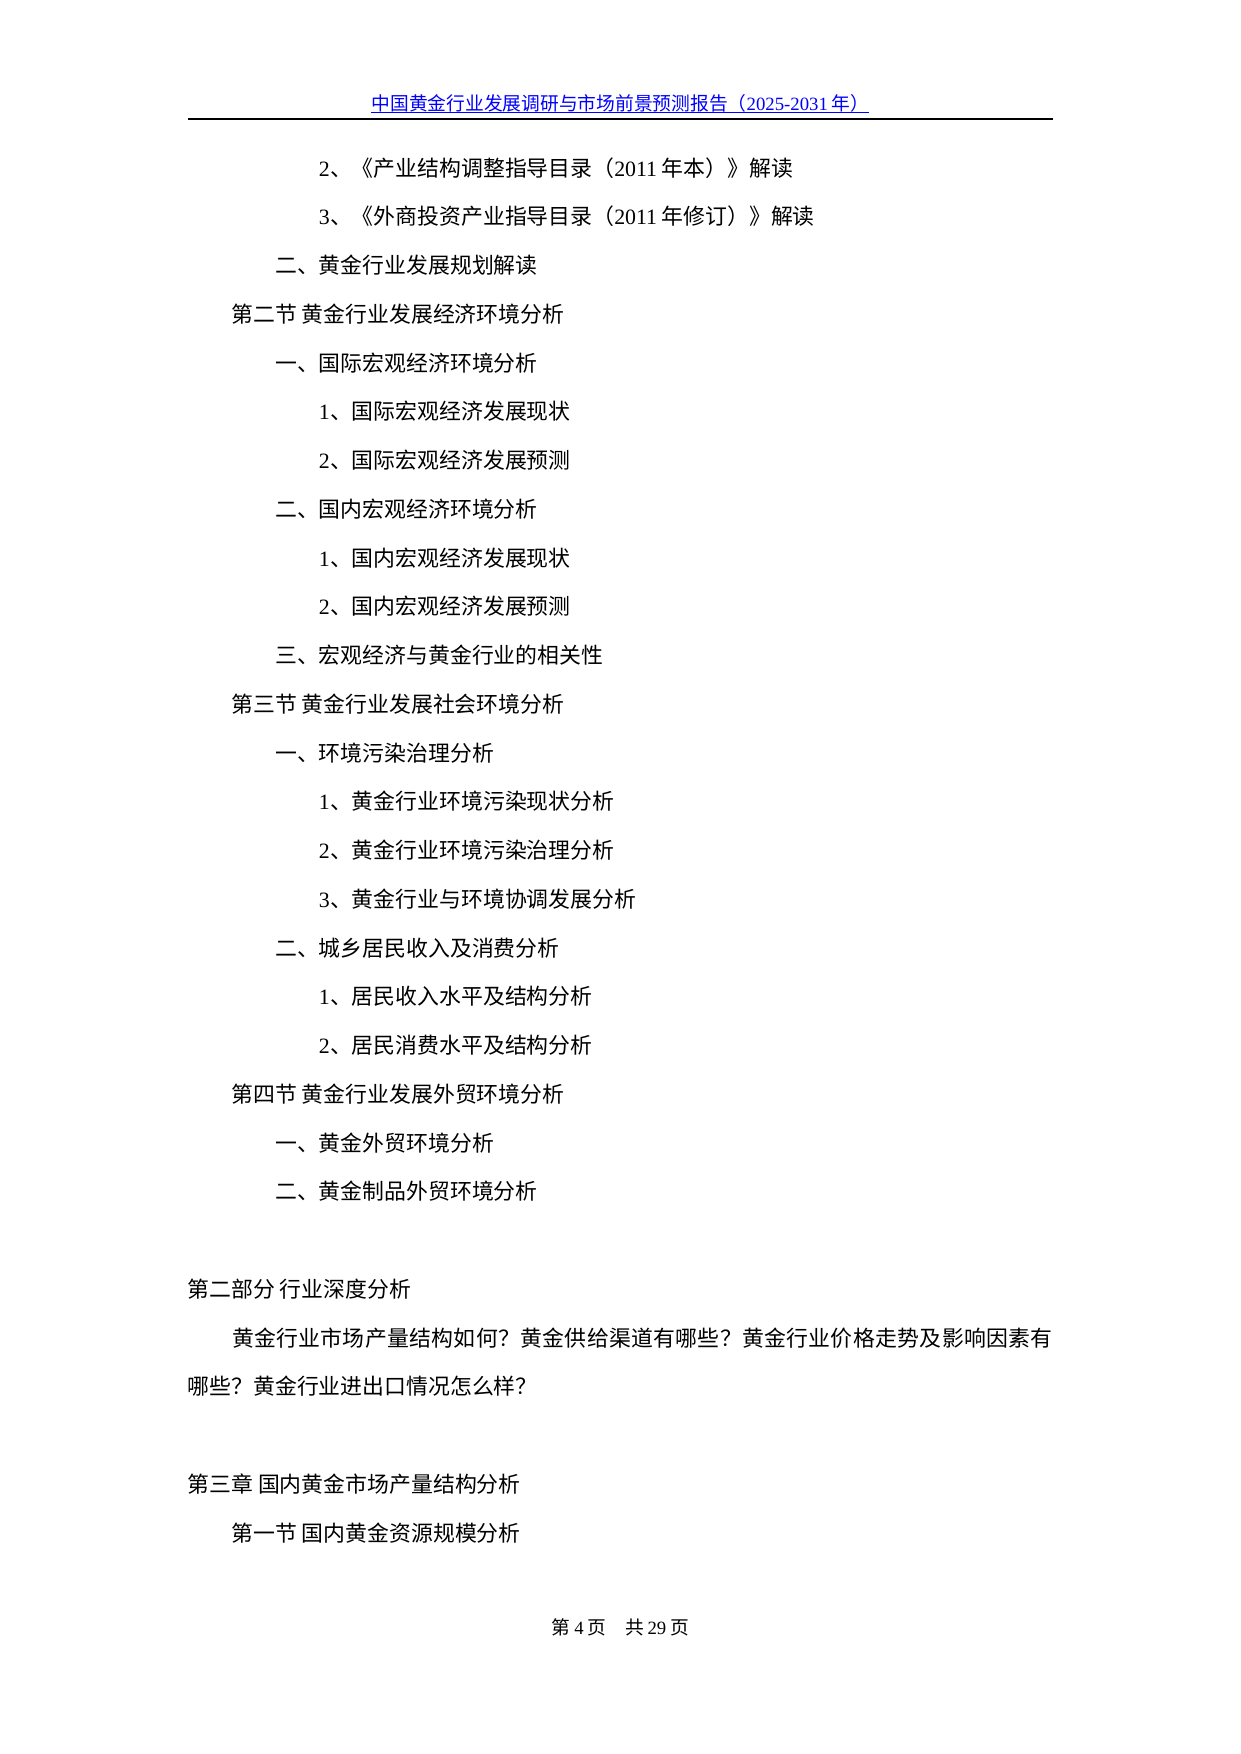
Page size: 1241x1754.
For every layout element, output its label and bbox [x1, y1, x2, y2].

text [187, 150, 1053, 1548]
